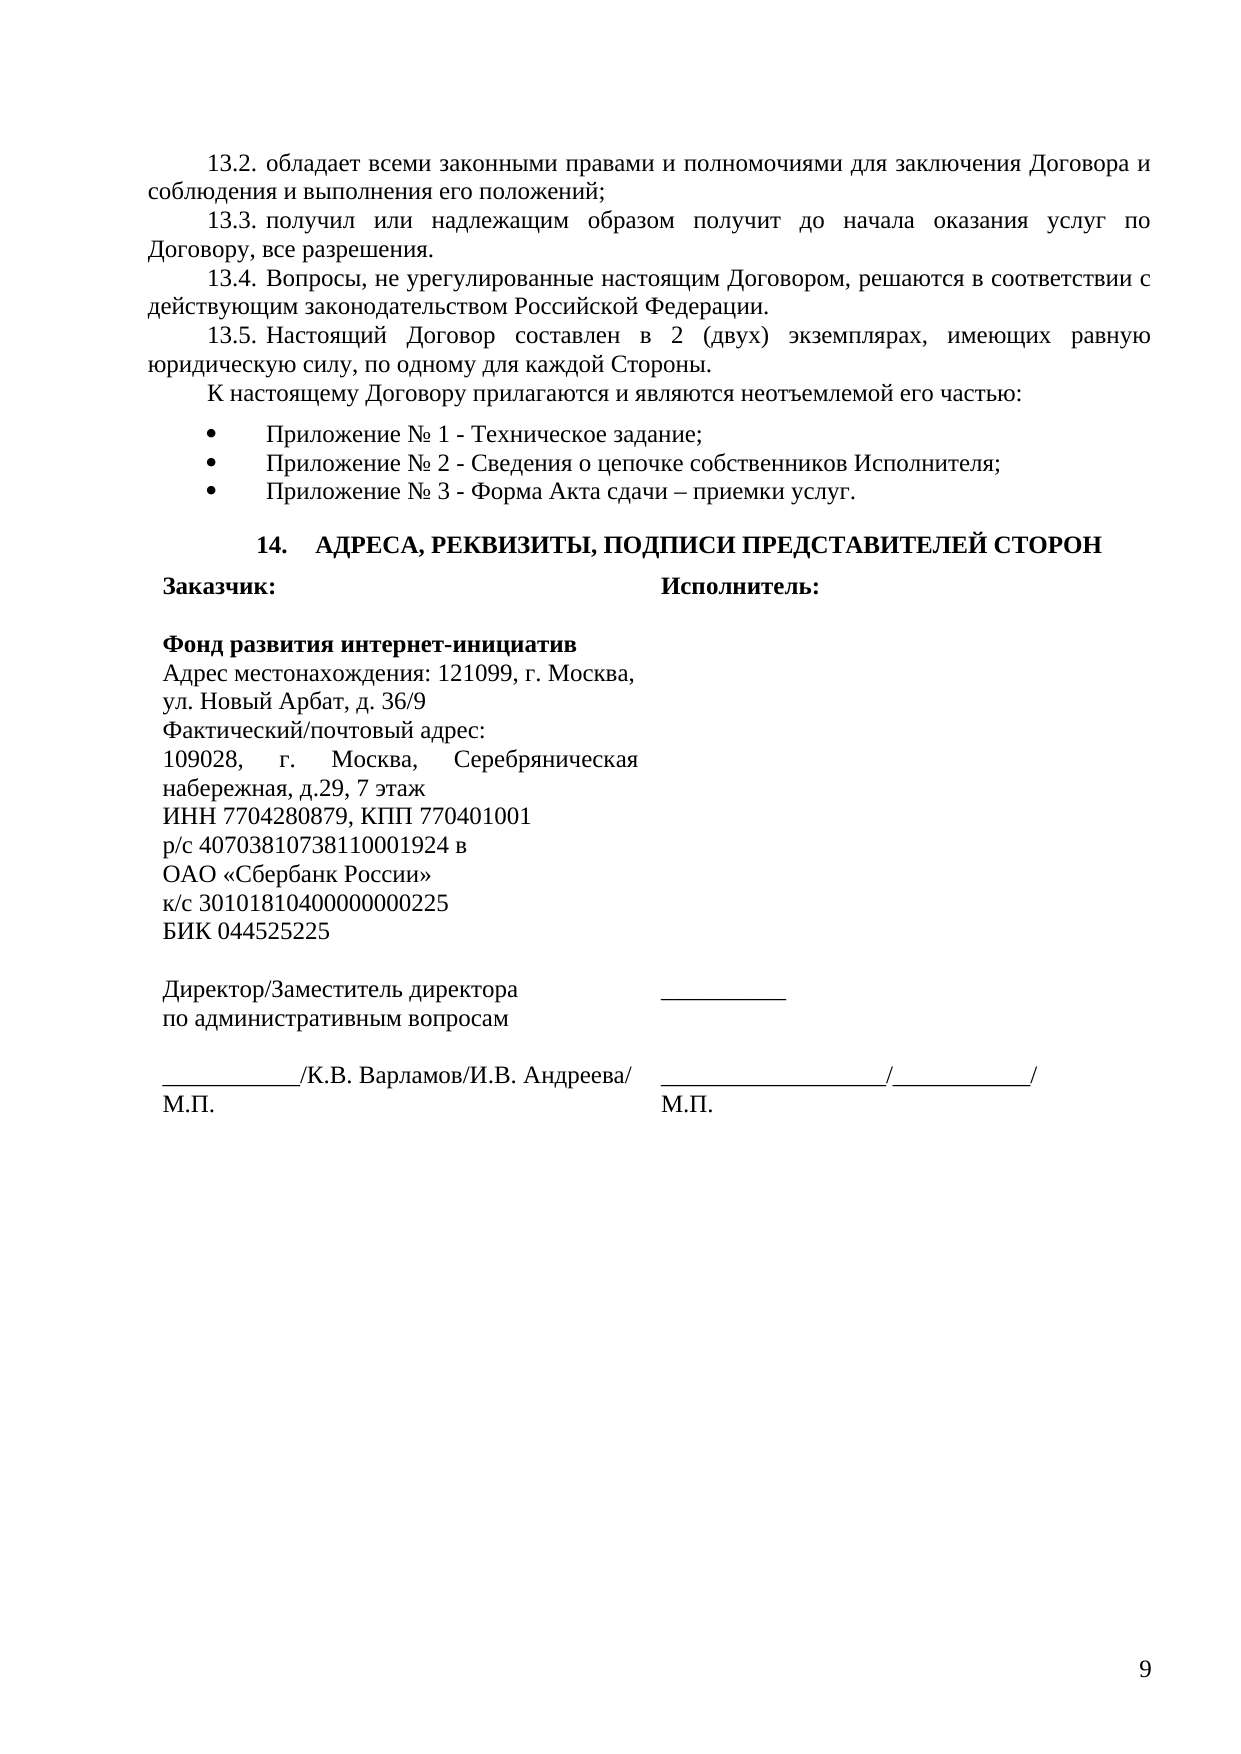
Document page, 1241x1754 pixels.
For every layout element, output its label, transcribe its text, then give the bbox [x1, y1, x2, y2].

list Приложение № 2 - Сведения о цепочке собственников Исполнителя; [148, 448, 1152, 476]
list получил или надлежащим образом получит до начала оказания услуг по Договору, все разрешения. [148, 205, 1152, 263]
list Приложение № 3 - Форма Акта сдачи – приемки услуг. [148, 476, 1152, 505]
list обладает всеми законными правами и полномочиями для заключения Договора и соблюдения и выполнения его положений; [148, 148, 1152, 205]
table_header Заказчик: Фонд развития интернет-инициатив Адрес местонахождения: 121099, г. Москва, ул. Новый Арбат, д. 36/9 Фактический/почтовый адрес: 109028, г. Москва, Серебряническая набережная, д.29, 7 этаж ИНН 7704280879, КПП 770401001 р/с 40703810738110001924 в ОАО «Сбербанк России» к/с 30101810400000000225 БИК 044525225 Директор/Заместитель директора по административным вопросам [151, 571, 649, 1031]
subtitle К настоящему Договору прилагаются и являются неотъемлемой его частью: [148, 378, 1152, 406]
table_cell __________________/___________/ М.П. [650, 1031, 1148, 1176]
list АДРЕСА, РЕКВИЗИТЫ, ПОДПИСИ ПРЕДСТАВИТЕЛЕЙ СТОРОН [148, 530, 1152, 559]
list Настоящий Договор составлен в 2 (двух) экземплярах, имеющих равную юридическую силу, по одному для каждой Стороны. [148, 320, 1152, 378]
list Приложение № 1 - Техническое задание; [148, 419, 1152, 448]
table_header Исполнитель: __________ [650, 571, 1148, 1031]
list Вопросы, не урегулированные настоящим Договором, решаются в соответствии с действующим законодательством Российской Федерации. [148, 263, 1152, 320]
table_cell ___________/К.В. Варламов/И.В. Андреева/ М.П. [151, 1031, 649, 1176]
